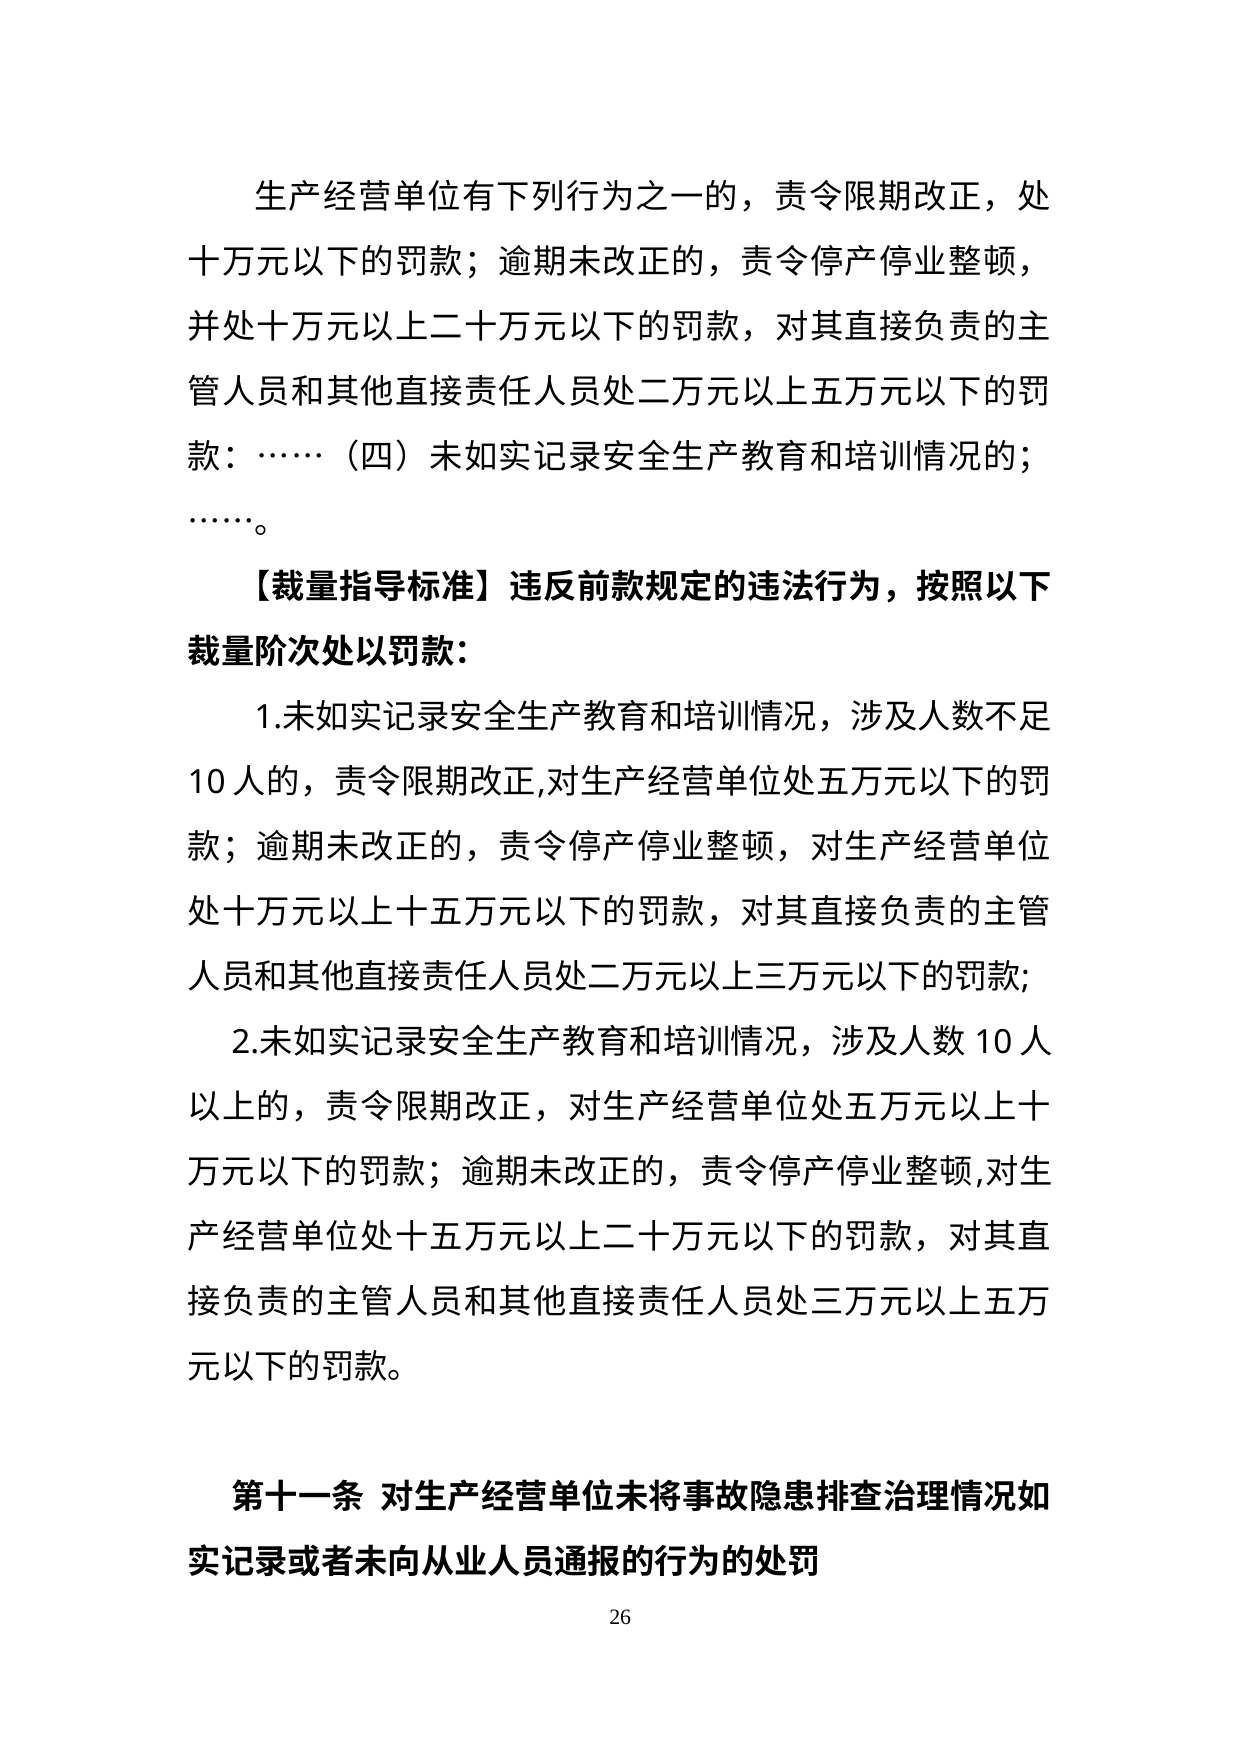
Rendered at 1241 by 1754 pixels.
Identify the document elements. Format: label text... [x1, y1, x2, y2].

text 【裁量指导标准】违反前款规定的违法行为，按照以下裁量阶次处以罚款： [187, 552, 1053, 682]
text 生产经营单位有下列行为之一的，责令限期改正，处十万元以下的罚款；逾期未改正的，责令停产停业整顿，并处十万元以上二十万元以下的罚款，对其直接负责的主管人员和其他直接责任人员处二万元以上五万元以下的罚款：……（四）未如实记录安全生产教育和培训情况的；……。 [187, 162, 1053, 552]
text 2.未如实记录安全生产教育和培训情况，涉及人数10人以上的，责令限期改正，对生产经营单位处五万元以上十万元以下的罚款；逾期未改正的，责令停产停业整顿,对生产经营单位处十五万元以上二十万元以下的罚款，对其直接负责的主管人员和其他直接责任人员处三万元以上五万元以下的罚款。 [187, 1007, 1053, 1397]
text 第十一条 对生产经营单位未将事故隐患排查治理情况如实记录或者未向从业人员通报的行为的处罚 [187, 1462, 1053, 1592]
text 1.未如实记录安全生产教育和培训情况，涉及人数不足10人的，责令限期改正,对生产经营单位处五万元以下的罚款；逾期未改正的，责令停产停业整顿，对生产经营单位处十万元以上十五万元以下的罚款，对其直接负责的主管人员和其他直接责任人员处二万元以上三万元以下的罚款; [187, 682, 1053, 1007]
